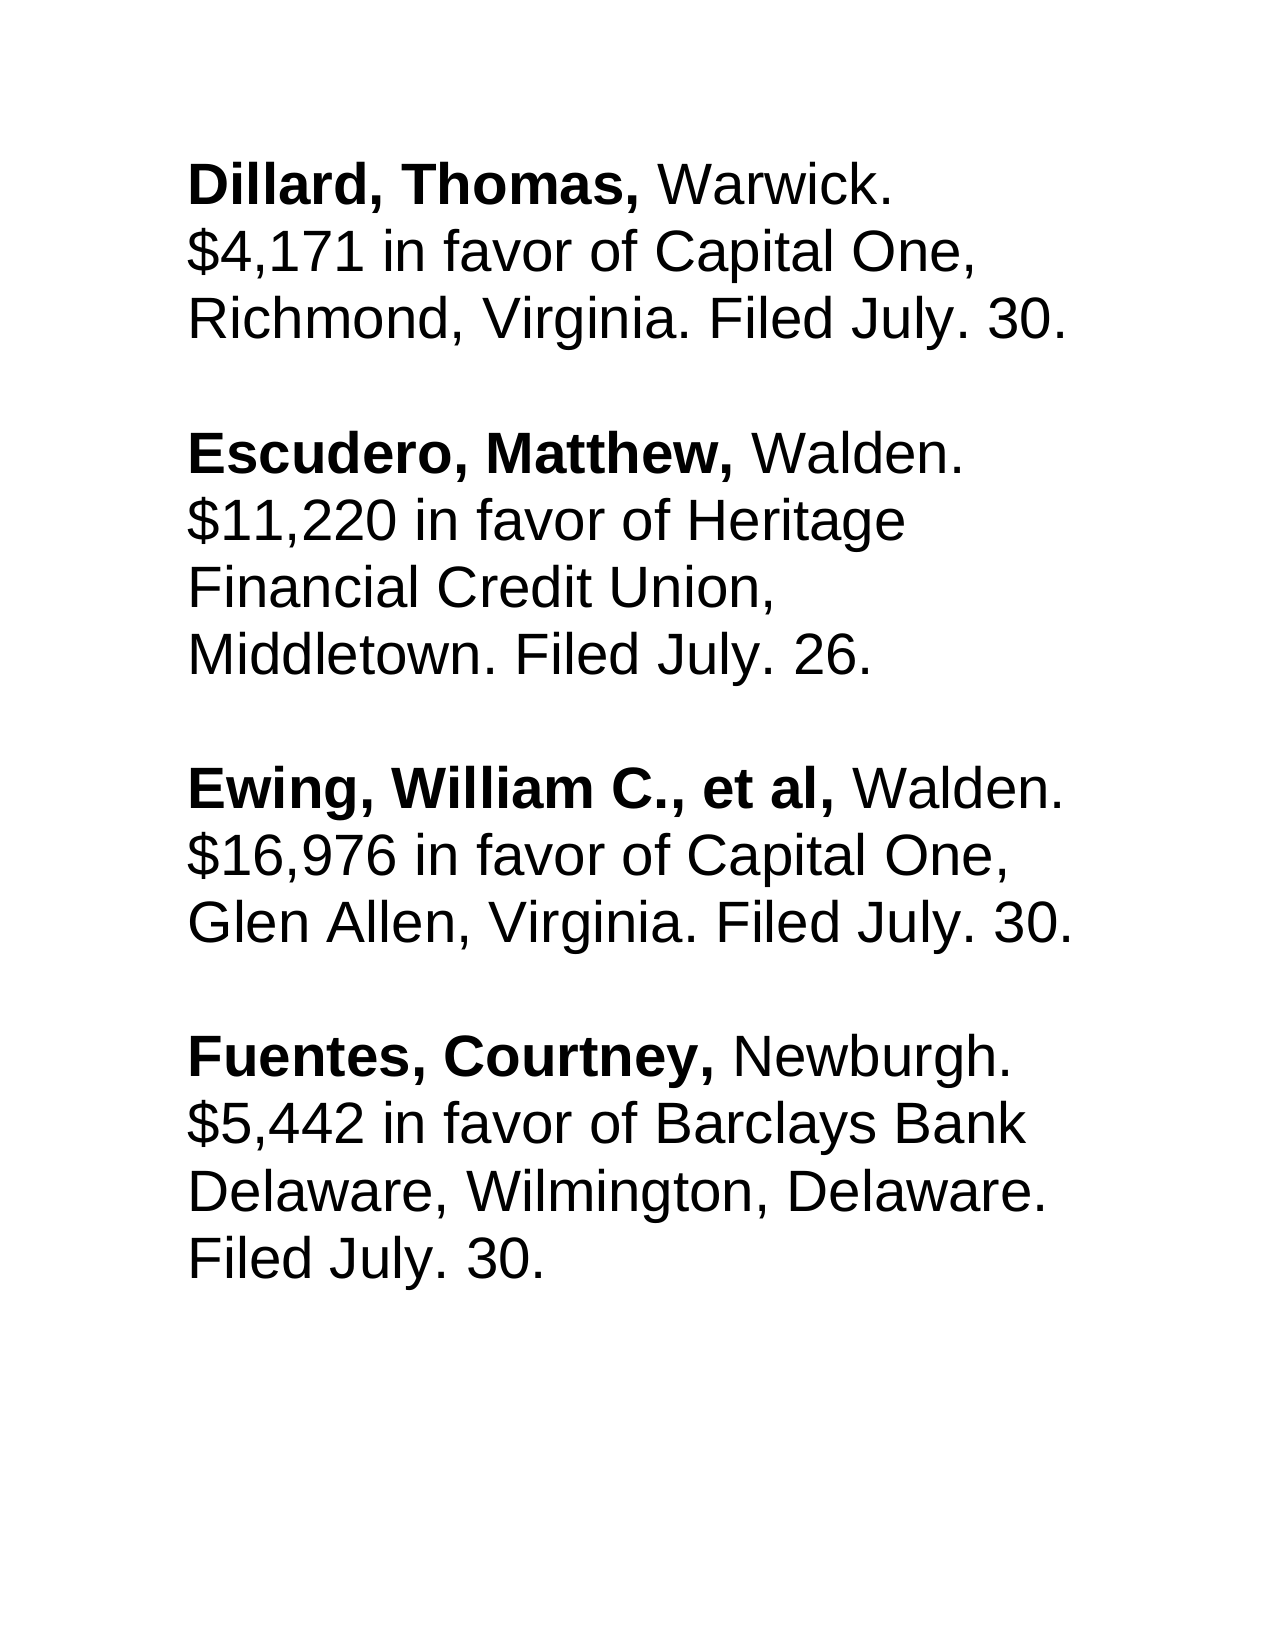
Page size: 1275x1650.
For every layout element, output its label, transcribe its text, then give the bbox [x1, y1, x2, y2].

text Fuentes, Courtney, Newburgh. $5,442 in favor of Barclays Bank Delaware, Wilmington, Delaware. Filed July. 30. [187, 1022, 1087, 1290]
text Ewing, William C., et al, Walden. $16,976 in favor of Capital One, Glen Allen, Virginia. Filed July. 30. [187, 754, 1087, 955]
text Escudero, Matthew, Walden. $11,220 in favor of Heritage Financial Credit Union, Middletown. Filed July. 26. [187, 418, 1087, 687]
text Dillard, Thomas, Warwick. $4,171 in favor of Capital One, Richmond, Virginia. Filed July. 30. [187, 150, 1087, 351]
